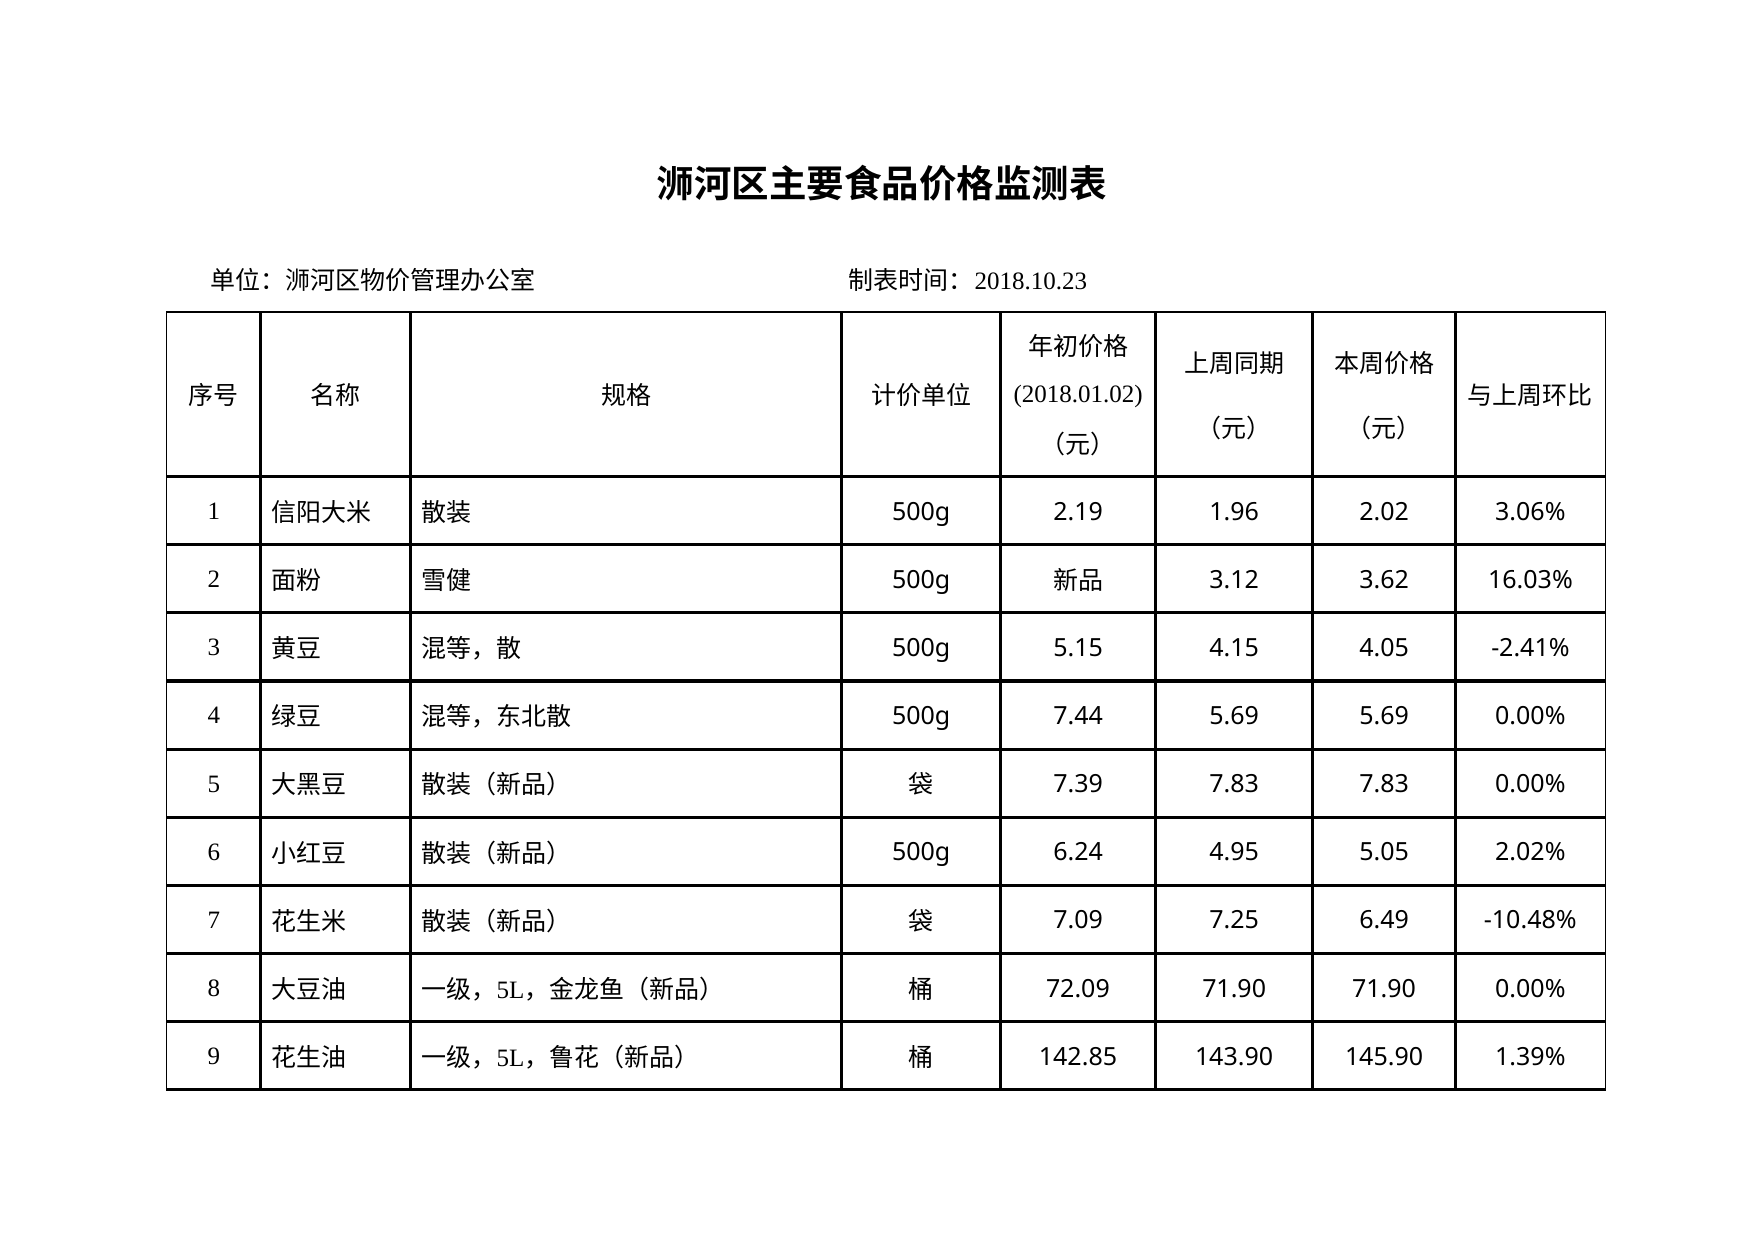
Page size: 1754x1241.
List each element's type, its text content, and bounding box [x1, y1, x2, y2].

table_cell 4 [167, 683, 259, 747]
table_cell 500g [843, 819, 999, 884]
table_cell 混等，东北散 [412, 683, 840, 747]
table_cell 500g [843, 546, 999, 611]
table_cell 桶 [843, 955, 999, 1020]
table_cell 一级，5L，鲁花（新品） [412, 1023, 840, 1088]
table_cell 黄豆 [262, 614, 409, 679]
table_cell 2 [167, 546, 259, 611]
table_cell 袋 [843, 887, 999, 952]
table_cell -10.48% [1457, 887, 1605, 952]
table_cell 散装（新品） [412, 819, 840, 884]
table_cell 3.12 [1157, 546, 1311, 611]
table_cell 1.39% [1457, 1023, 1605, 1088]
text 浉河区主要食品价格监测表 [148, 149, 1606, 214]
table_cell 142.85 [1002, 1023, 1154, 1088]
table_cell 大黑豆 [262, 751, 409, 816]
table_cell 7.44 [1002, 683, 1154, 747]
table_header 名称 [262, 313, 409, 475]
table_header 序号 [167, 313, 259, 475]
table_header 计价单位 [843, 313, 999, 475]
table_cell 7.09 [1002, 887, 1154, 952]
table_cell 7.25 [1157, 887, 1311, 952]
table_cell 新品 [1002, 546, 1154, 611]
table_cell 散装 [412, 478, 840, 543]
table_cell 16.03% [1457, 546, 1605, 611]
table_cell 5 [167, 751, 259, 816]
table_cell 0.00% [1457, 955, 1605, 1020]
table_cell 500g [843, 614, 999, 679]
table_cell 3 [167, 614, 259, 679]
table_cell 71.90 [1314, 955, 1454, 1020]
table_cell 散装（新品） [412, 887, 840, 952]
table_cell 5.05 [1314, 819, 1454, 884]
table_cell 5.15 [1002, 614, 1154, 679]
table_cell 袋 [843, 751, 999, 816]
table_cell 500g [843, 478, 999, 543]
table_cell -2.41% [1457, 614, 1605, 679]
table_cell 4.15 [1157, 614, 1311, 679]
table_header 与上周环比 [1457, 313, 1605, 475]
table_cell 9 [167, 1023, 259, 1088]
table_cell 500g [843, 683, 999, 747]
table_header 上周同期 （元） [1157, 313, 1311, 475]
table_cell 5.69 [1314, 683, 1454, 747]
table_cell 面粉 [262, 546, 409, 611]
table_cell 72.09 [1002, 955, 1154, 1020]
table_cell 大豆油 [262, 955, 409, 1020]
table_cell 7 [167, 887, 259, 952]
table_cell 4.95 [1157, 819, 1311, 884]
table_cell 0.00% [1457, 751, 1605, 816]
table_header 规格 [412, 313, 840, 475]
table_cell 绿豆 [262, 683, 409, 747]
table_cell 2.19 [1002, 478, 1154, 543]
table_cell 一级，5L，金龙鱼（新品） [412, 955, 840, 1020]
table_cell 8 [167, 955, 259, 1020]
table_cell 1 [167, 478, 259, 543]
table_cell 混等，散 [412, 614, 840, 679]
table_header 本周价格 （元） [1314, 313, 1454, 475]
table_cell 3.62 [1314, 546, 1454, 611]
table_cell 5.69 [1157, 683, 1311, 747]
table_cell 6.24 [1002, 819, 1154, 884]
table_cell 4.05 [1314, 614, 1454, 679]
table_cell 2.02 [1314, 478, 1454, 543]
table_cell 0.00% [1457, 683, 1605, 747]
table_cell 花生米 [262, 887, 409, 952]
table_cell 6 [167, 819, 259, 884]
table_cell 散装（新品） [412, 751, 840, 816]
table_cell 7.83 [1157, 751, 1311, 816]
table_cell 花生油 [262, 1023, 409, 1088]
table_cell 145.90 [1314, 1023, 1454, 1088]
text 单位：浉河区物价管理办公室 制表时间：2018.10.23 [148, 246, 1606, 311]
table_cell 7.39 [1002, 751, 1154, 816]
table_cell 信阳大米 [262, 478, 409, 543]
table_cell 7.83 [1314, 751, 1454, 816]
table_cell 143.90 [1157, 1023, 1311, 1088]
table_cell 雪健 [412, 546, 840, 611]
table_cell 桶 [843, 1023, 999, 1088]
table_cell 3.06% [1457, 478, 1605, 543]
table_cell 6.49 [1314, 887, 1454, 952]
table_cell 71.90 [1157, 955, 1311, 1020]
table_cell 1.96 [1157, 478, 1311, 543]
table_header 年初价格 (2018.01.02) （元） [1002, 313, 1154, 475]
table_cell 小红豆 [262, 819, 409, 884]
table_cell 2.02% [1457, 819, 1605, 884]
